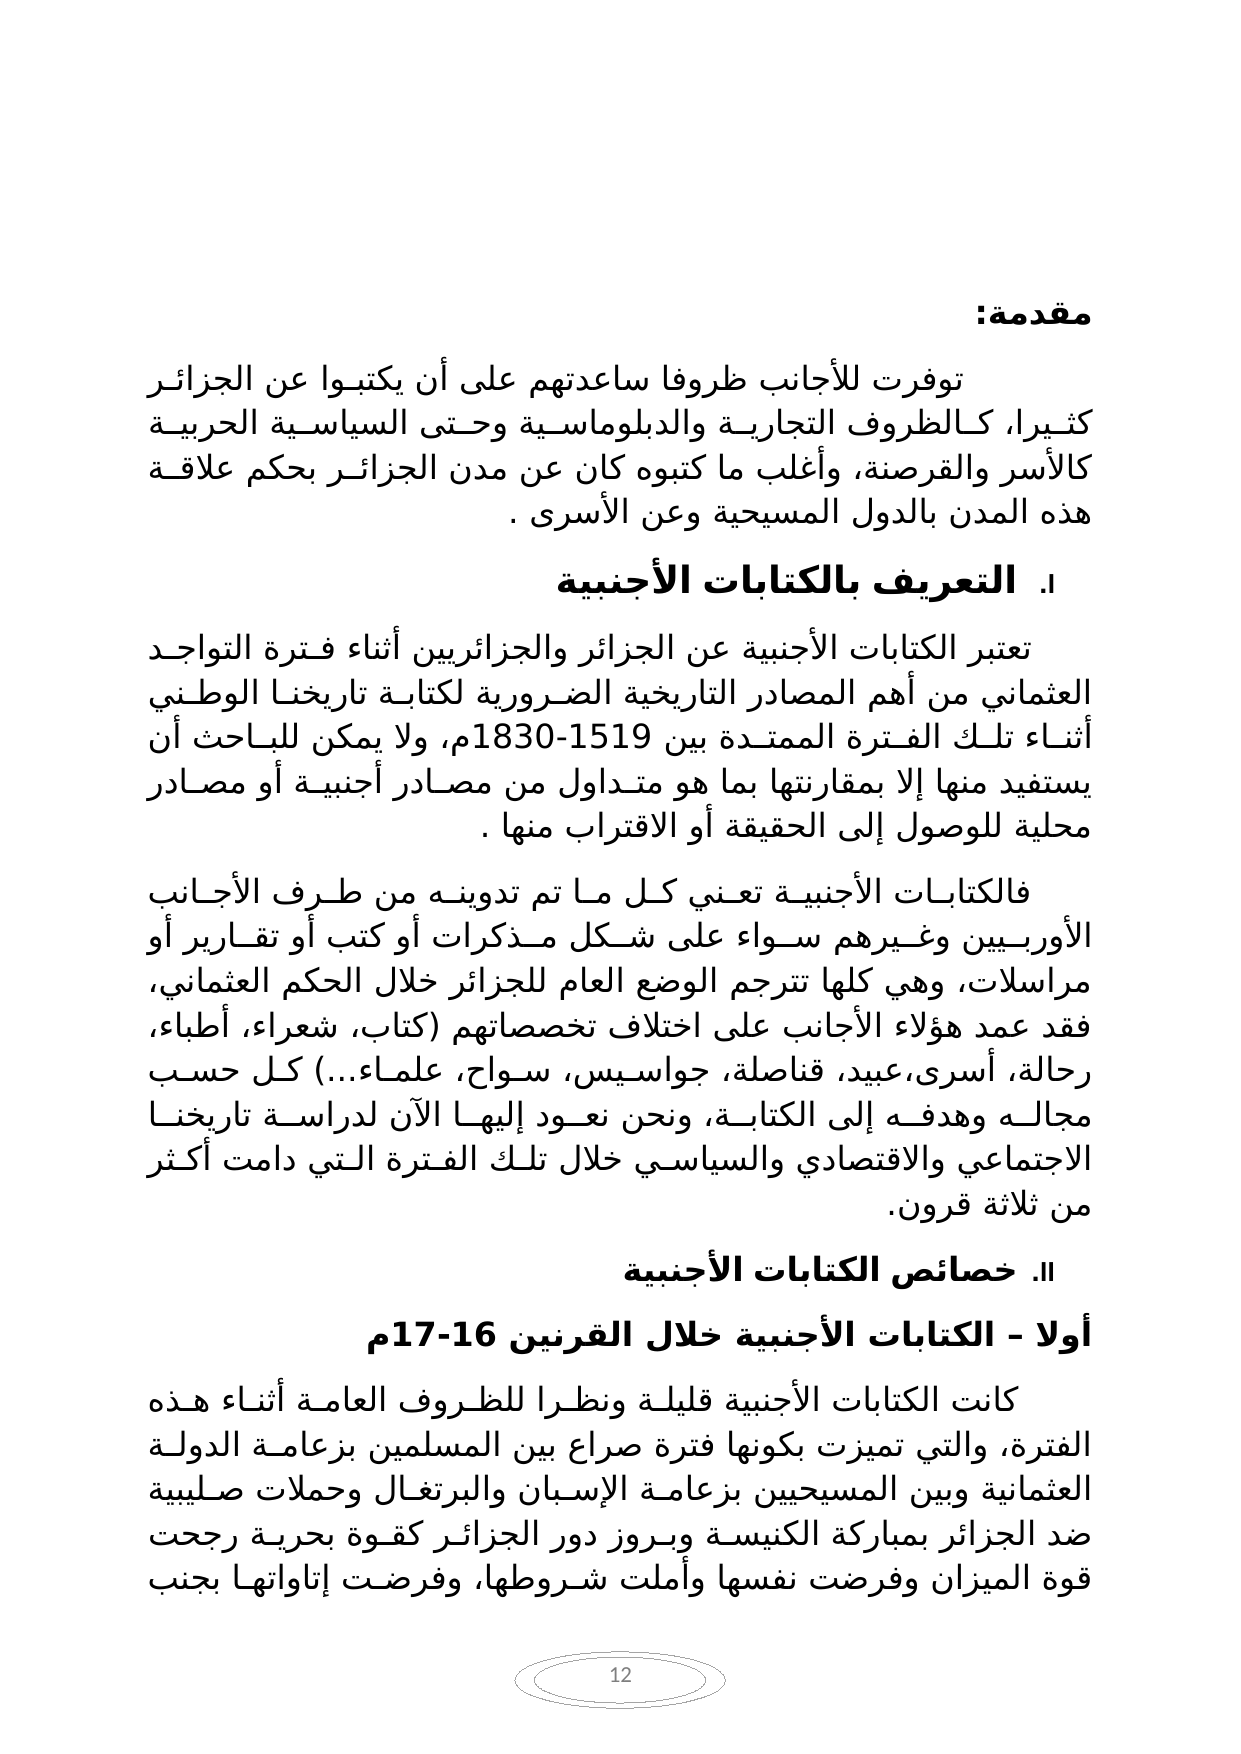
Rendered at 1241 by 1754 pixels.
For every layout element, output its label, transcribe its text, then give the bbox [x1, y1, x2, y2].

text توفرت للأجانب ظروفا ساعدتهم على أن يكتبوا عن الجزائر كثيرا، كالظروف التجارية والدبلوماسية وحتى السياسية الحربية كالأسر والقرصنة، وأغلب ما كتبوه كان عن مدن الجزائر بحكم علاقة هذه المدن بالدول المسيحية وعن الأسرى . [148, 359, 1093, 532]
list التعريف بالكتابات الأجنبية [148, 558, 1055, 601]
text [148, 1381, 1093, 1598]
text أولا – الكتابات الأجنبية خلال القرنين 16-17م [148, 1315, 1093, 1354]
text فالكتابات الأجنبية تعني كل ما تم تدوينه من طرف الأجانب الأوربيين وغيرهم سواء على شكل مذكرات أو كتب أو تقارير أو مراسلات، وهي كلها تترجم الوضع العام للجزائر خلال الحكم العثماني، فقد عمد هؤلاء الأجانب على اختلاف تخصصاتهم (كتاب، شعراء، أطباء، رحالة، أسرى،عبيد، قناصلة، جواسيس، سواح، علماء...) كل حسب مجاله وهدفه إلى الكتابة، ونحن نعود إليها الآن لدراسة تاريخنا الاجتماعي والاقتصادي والسياسي خلال تلك الفترة التي دامت أكثر من ثلاثة قرون. [148, 872, 1093, 1223]
list خصائص الكتابات الأجنبية [148, 1250, 1055, 1288]
text مقدمة: [148, 294, 1093, 332]
text تعتبر الكتابات الأجنبية عن الجزائر والجزائريين أثناء فترة التواجد العثماني من أهم المصادر التاريخية الضرورية لكتابة تاريخنا الوطني أثناء تلك الفترة الممتدة بين 1519-1830م، ولا يمكن للباحث أن يستفيد منها إلا بمقارنتها بما هو متداول من مصادر أجنبية أو مصادر محلية للوصول إلى الحقيقة أو الاقتراب منها . [148, 629, 1093, 846]
